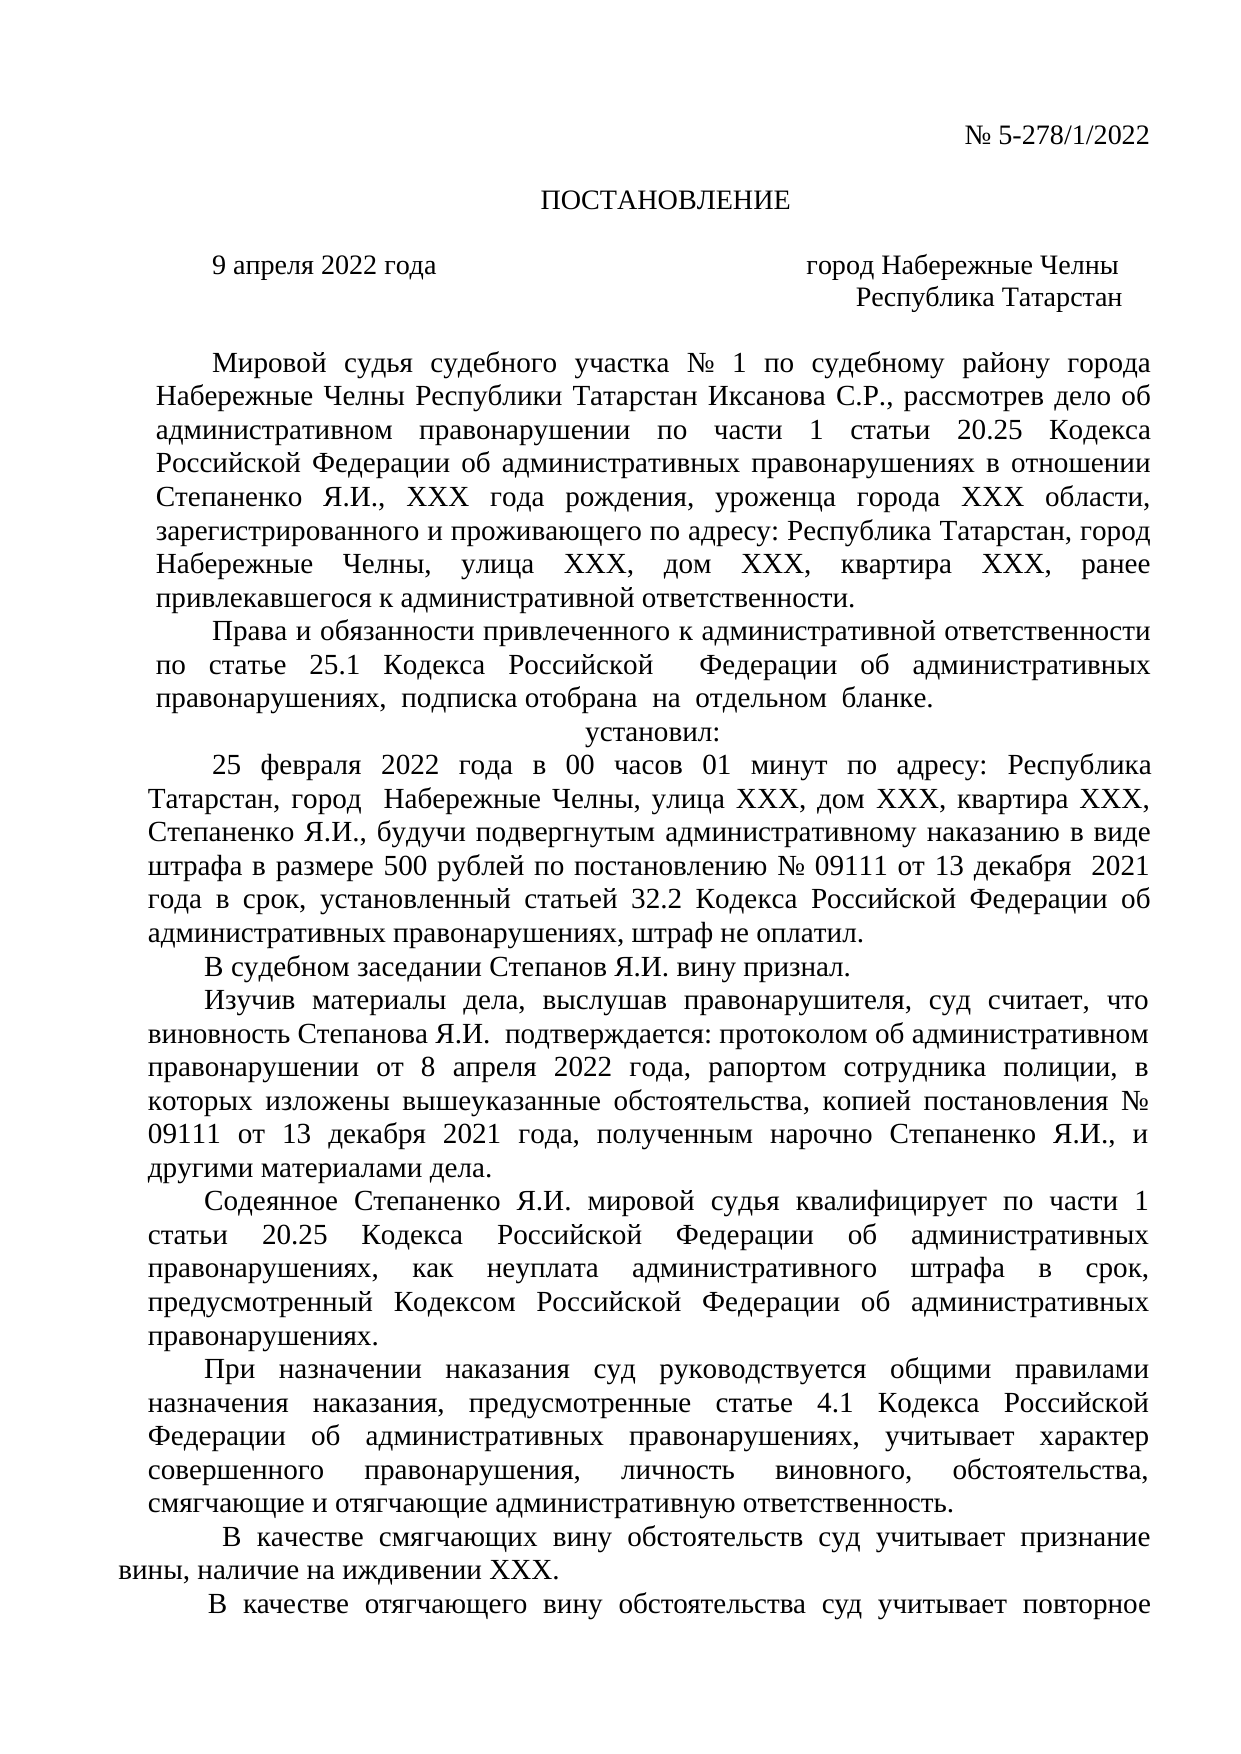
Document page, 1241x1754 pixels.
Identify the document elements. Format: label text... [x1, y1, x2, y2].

text Республика Татарстан [156, 280, 1152, 312]
text В судебном заседании Степанов Я.И. вину признал. [148, 949, 1150, 982]
text Права и обязанности привлеченного к административной ответственности по статье 25.1 Кодекса Российской Федерации об административных правонарушениях, подписка отобрана на отдельном бланке. [156, 613, 1152, 714]
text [118, 1586, 1152, 1619]
text Содеянное Степаненко Я.И. мировой судья квалифицирует по части 1 статьи Кодекса Российской Федерации об административных правонарушениях, как неуплата административного штрафа в срок, предусмотренный Кодексом Российской Федерации об административных правонарушениях. [148, 1183, 1150, 1351]
text Мировой судья судебного участка № 1 по судебному району города Набережные Челны Республики Татарстан Иксанова С.Р., рассмотрев дело об административном правонарушении по части 1 статьи Кодекса Российской Федерации об административных правонарушениях в отношении Степаненко Я.И., ХХХ года рождения, уроженца города ХХХ области, зарегистрированного и проживающего по адресу: Республика Татарстан, город Набережные Челны, улица ХХХ, дом ХХХ, квартира ХХХ, ранее привлекавшегося к административной ответственности. [156, 345, 1152, 613]
text № 5-278/1/2022 [118, 118, 1152, 151]
text 9 апреля 2022 года город Набережные Челны [156, 248, 1152, 280]
text При назначении наказания суд руководствуется общими правилами назначения наказания, предусмотренные статье 4.1 Кодекса Российской Федерации об административных правонарушениях, учитывает характер совершенного правонарушения, личность виновного, обстоятельства, смягчающие и отягчающие административную ответственность. [148, 1351, 1150, 1519]
text 25 февраля 2022 года в 00 часов 01 минут по адресу: Республика Татарстан, город Набережные Челны, улица ХХХ, дом ХХХ, квартира ХХХ, Степаненко Я.И., будучи подвергнутым административному наказанию в виде штрафа в размере 500 рублей по постановлению № 09111 от 13 декабря 2021 года в срок, установленный статьей 32.2 Кодекса Российской Федерации об административных правонарушениях, штраф не оплатил. [148, 747, 1152, 949]
text установил: [156, 714, 1150, 747]
text В качестве смягчающих вину обстоятельств суд учитывает признание вины, наличие на иждивении ХХХ. [118, 1519, 1152, 1586]
text Изучив материалы дела, выслушав правонарушителя, суд считает, что виновность Степанова Я.И. подтверждается: протоколом об административном правонарушении от 8 апреля 2022 года, рапортом сотрудника полиции, в которых изложены вышеуказанные обстоятельства, копией постановления № 09111 от 13 декабря 2021 года, полученным нарочно Степаненко Я.И., и другими материалами дела. [148, 982, 1150, 1183]
text ПОСТАНОВЛЕНИЕ [118, 183, 1152, 215]
